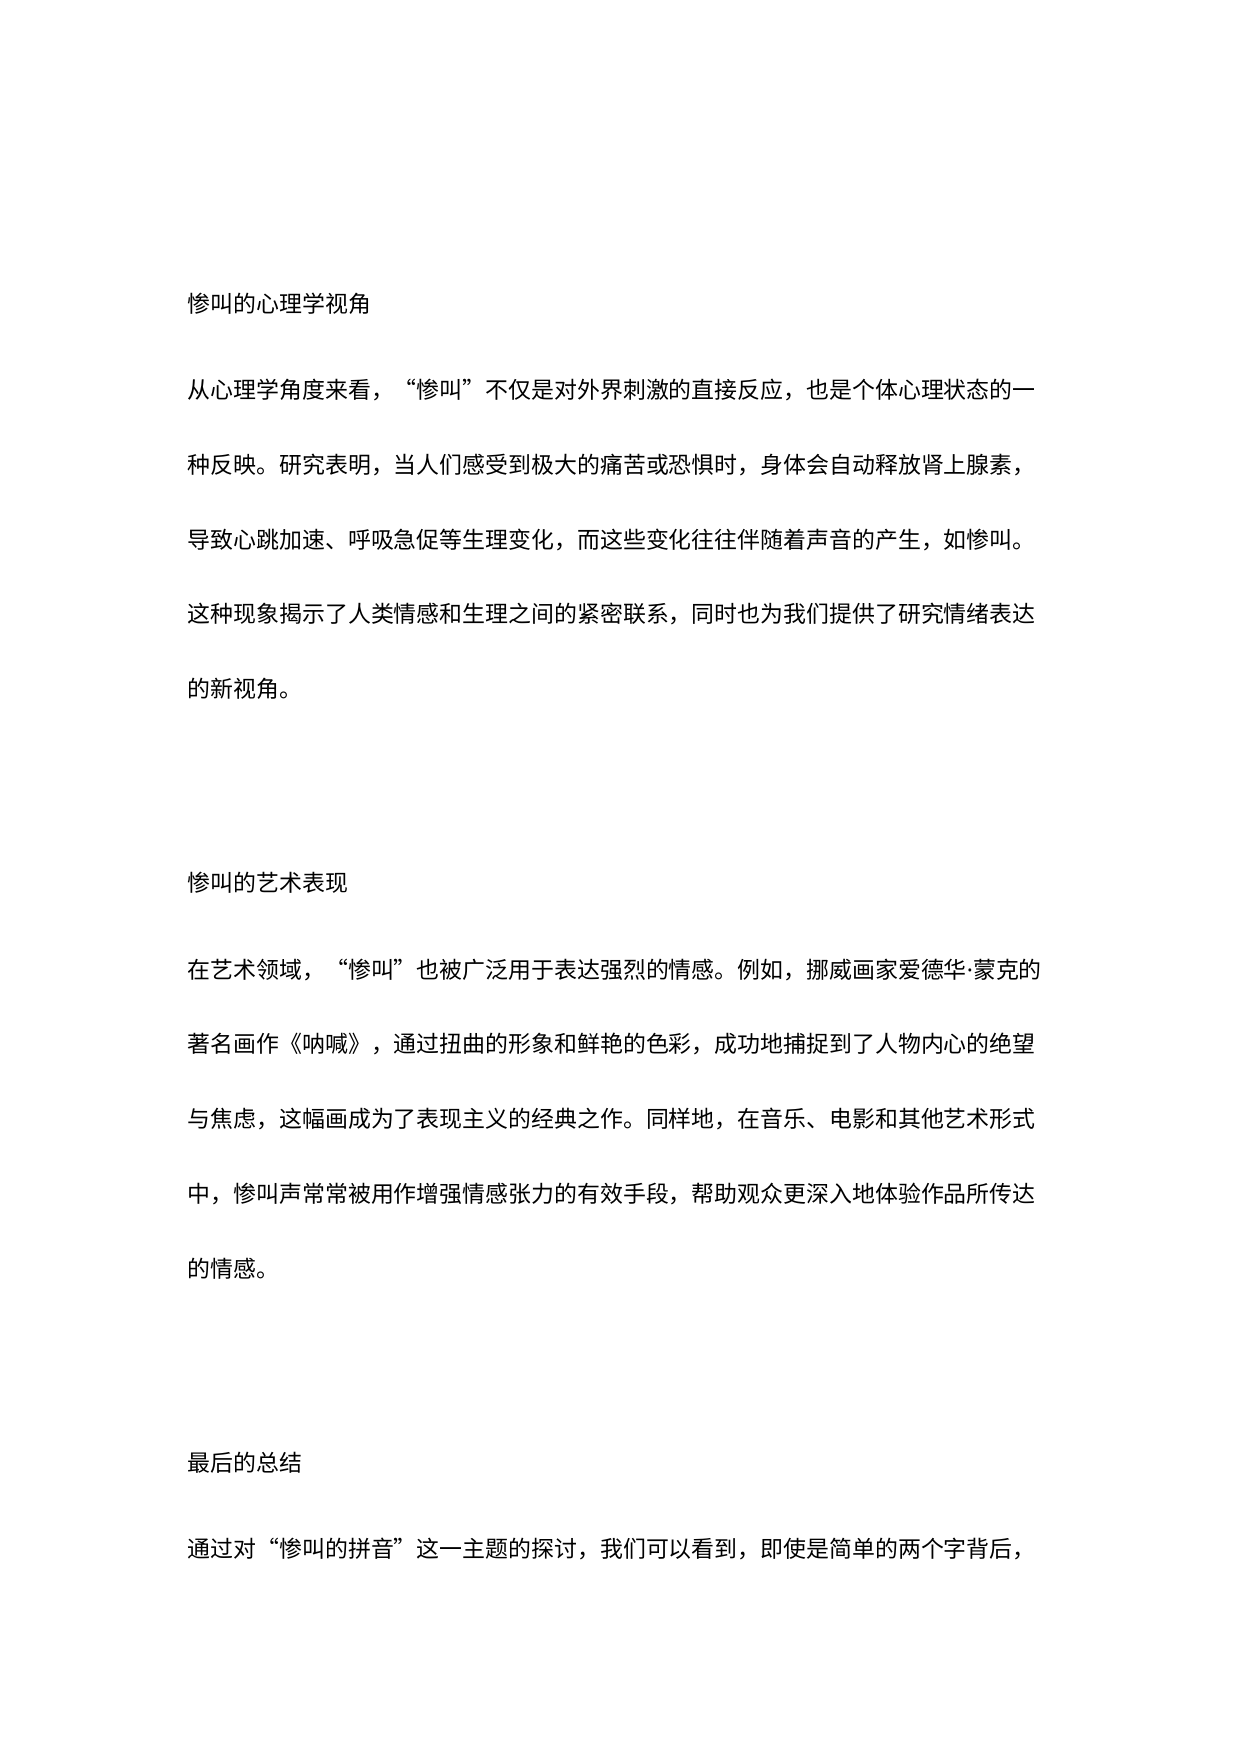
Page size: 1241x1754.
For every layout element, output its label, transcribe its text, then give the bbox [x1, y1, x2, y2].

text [187, 1515, 1053, 1580]
text 最后的总结 [187, 1429, 1053, 1494]
text 惨叫的艺术表现 [187, 849, 1053, 914]
text 在艺术领域，“惨叫”也被广泛用于表达强烈的情感。例如，挪威画家爱德华·蒙克的著名画作《呐喊》，通过扭曲的形象和鲜艳的色彩，成功地捕捉到了人物内心的绝望与焦虑，这幅画成为了表现主义的经典之作。同样地，在音乐、电影和其他艺术形式中，惨叫声常常被用作增强情感张力的有效手段，帮助观众更深入地体验作品所传达的情感。 [187, 936, 1053, 1299]
text 惨叫的心理学视角 [187, 270, 1053, 335]
text 从心理学角度来看，“惨叫”不仅是对外界刺激的直接反应，也是个体心理状态的一种反映。研究表明，当人们感受到极大的痛苦或恐惧时，身体会自动释放肾上腺素，导致心跳加速、呼吸急促等生理变化，而这些变化往往伴随着声音的产生，如惨叫。这种现象揭示了人类情感和生理之间的紧密联系，同时也为我们提供了研究情绪表达的新视角。 [187, 356, 1053, 720]
